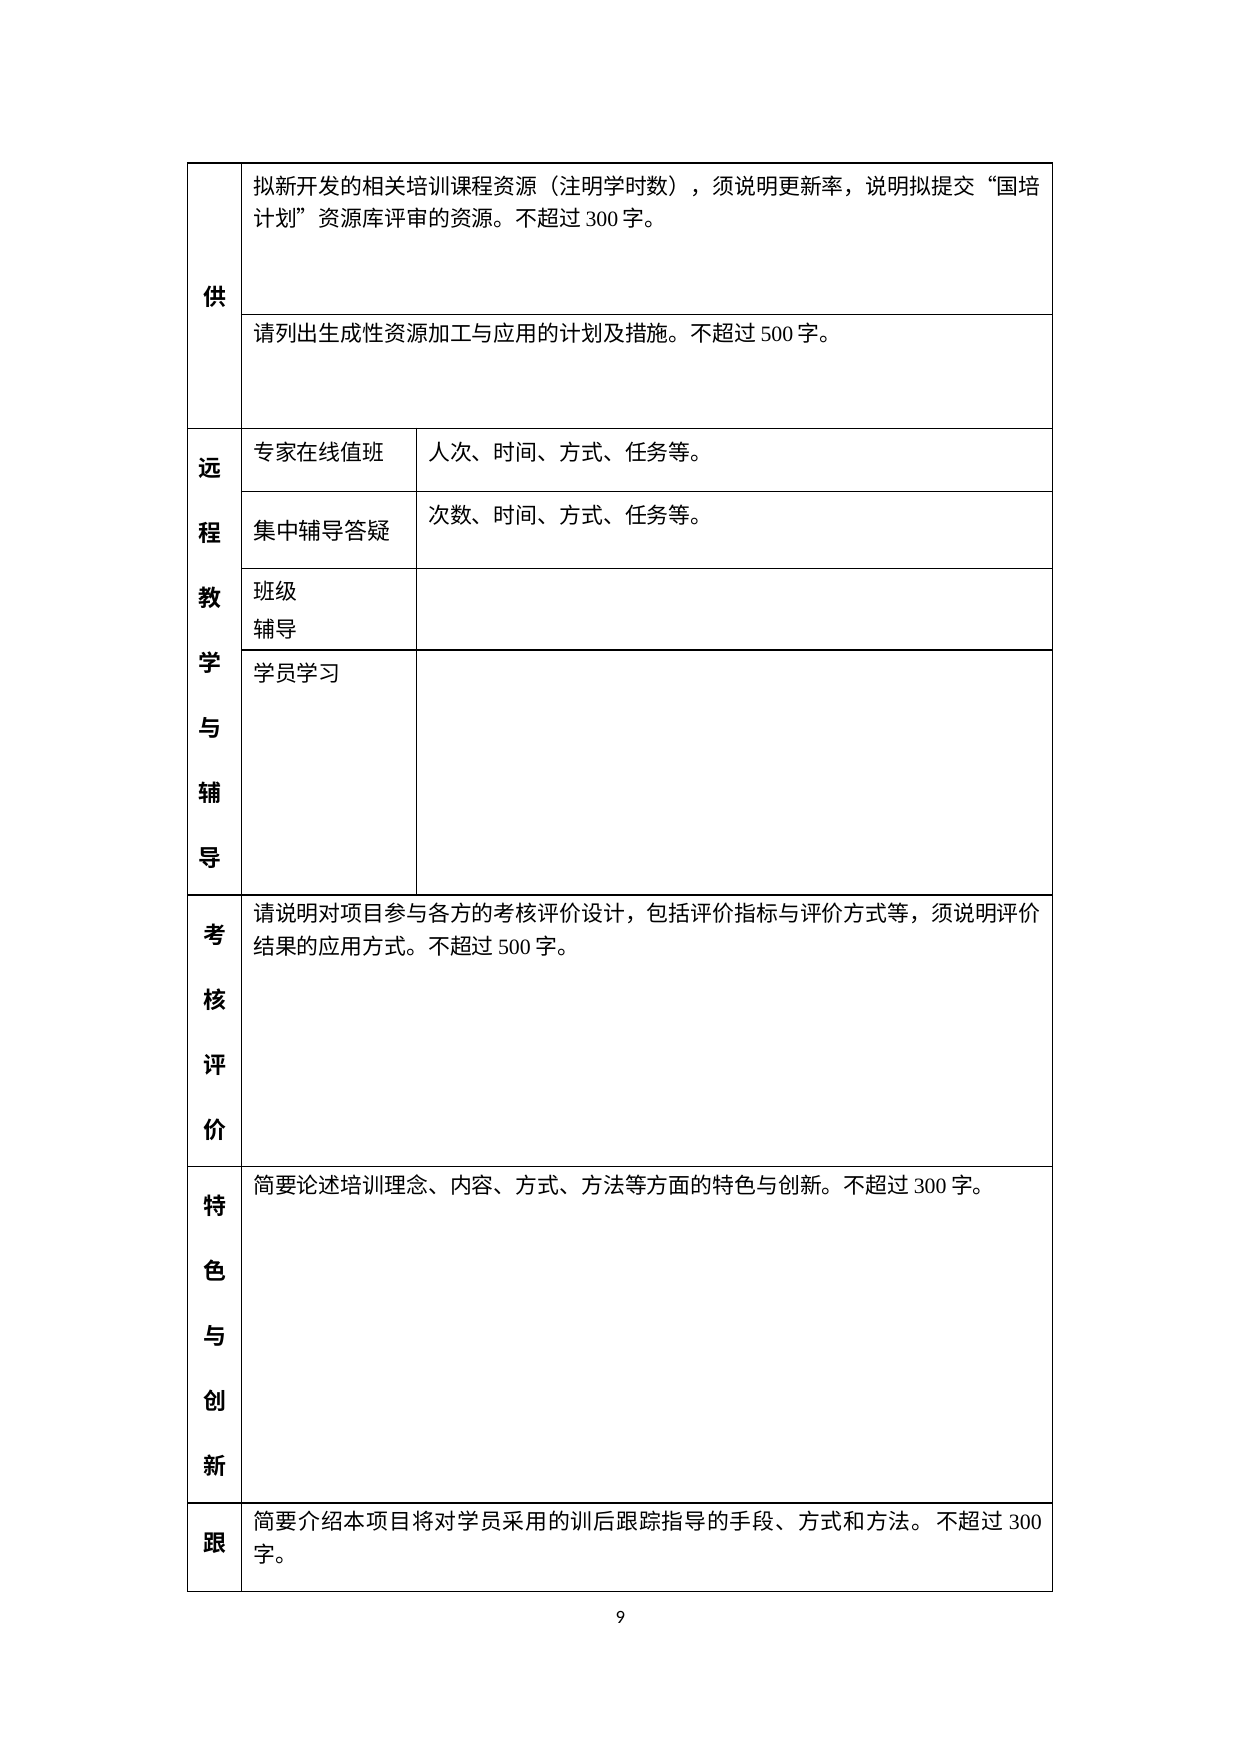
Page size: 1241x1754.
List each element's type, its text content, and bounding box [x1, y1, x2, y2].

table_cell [242, 1504, 1052, 1591]
table_cell 请列出生成性资源加工与应用的计划及措施。不超过500字。 [242, 315, 1052, 428]
table_cell 资源提供 [188, 164, 241, 428]
table_cell 集中辅导答疑 [242, 492, 416, 567]
table_cell [417, 569, 1052, 649]
table_cell 班级 辅导 [242, 569, 416, 649]
table_cell 考核评价 [188, 896, 241, 1166]
table_cell 专家在线值班 [242, 429, 416, 491]
table_cell 学员学习 [242, 651, 416, 894]
table_cell 特色与创新 [188, 1167, 241, 1502]
table_cell 跟踪指导 [188, 1504, 241, 1591]
table_cell 拟新开发的相关培训课程资源（注明学时数），须说明更新率，说明拟提交“国培计划”资源库评审的资源。不超过300字。 [242, 164, 1052, 313]
table_cell 简要论述培训理念、内容、方式、方法等方面的特色与创新。不超过300字。 [242, 1167, 1052, 1502]
table_cell 远程教学与辅导 [188, 429, 241, 894]
table_cell 请说明对项目参与各方的考核评价设计，包括评价指标与评价方式等，须说明评价结果的应用方式。不超过500字。 [242, 896, 1052, 1166]
table_cell [417, 651, 1052, 894]
table_cell 次数、时间、方式、任务等。 [417, 492, 1052, 567]
table_cell 人次、时间、方式、任务等。 [417, 429, 1052, 491]
